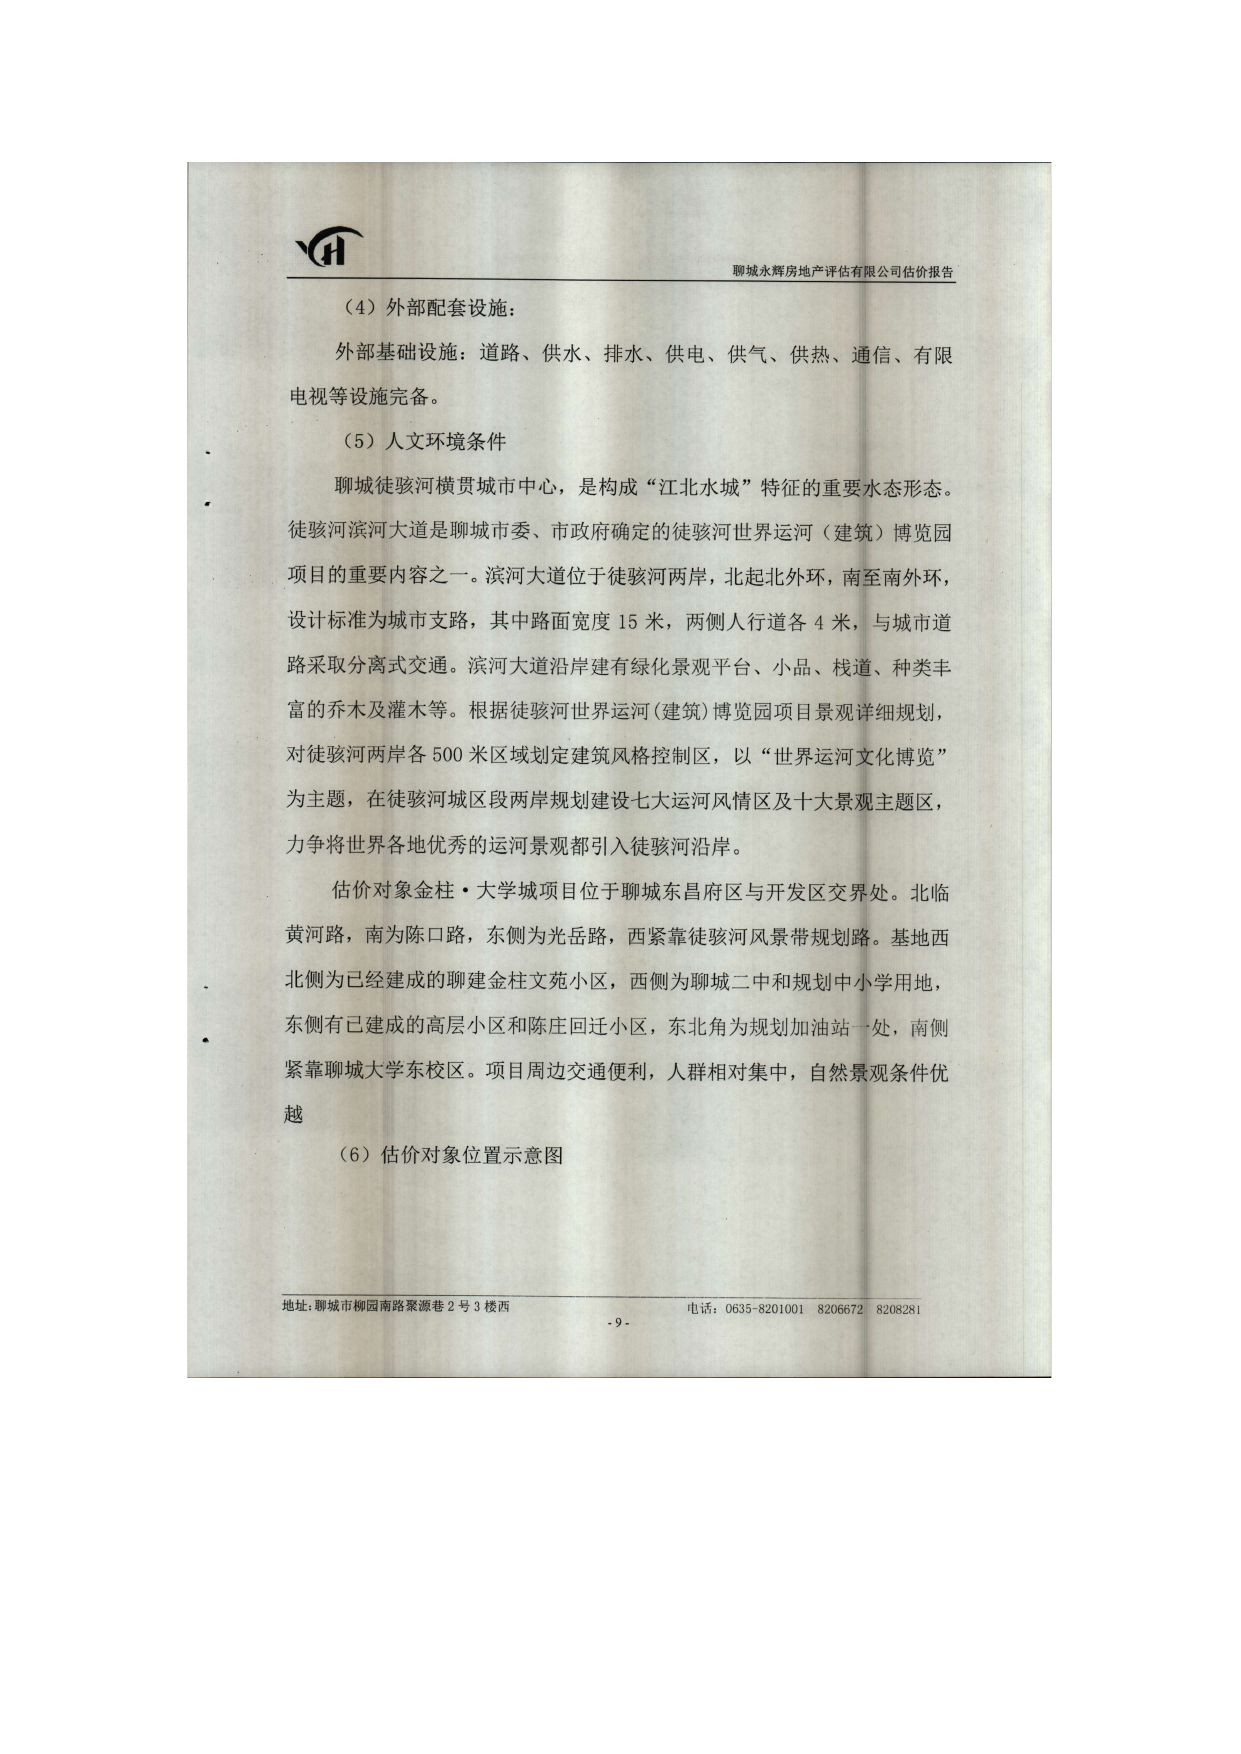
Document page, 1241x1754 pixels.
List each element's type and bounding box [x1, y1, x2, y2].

picture [187, 162, 1052, 1378]
